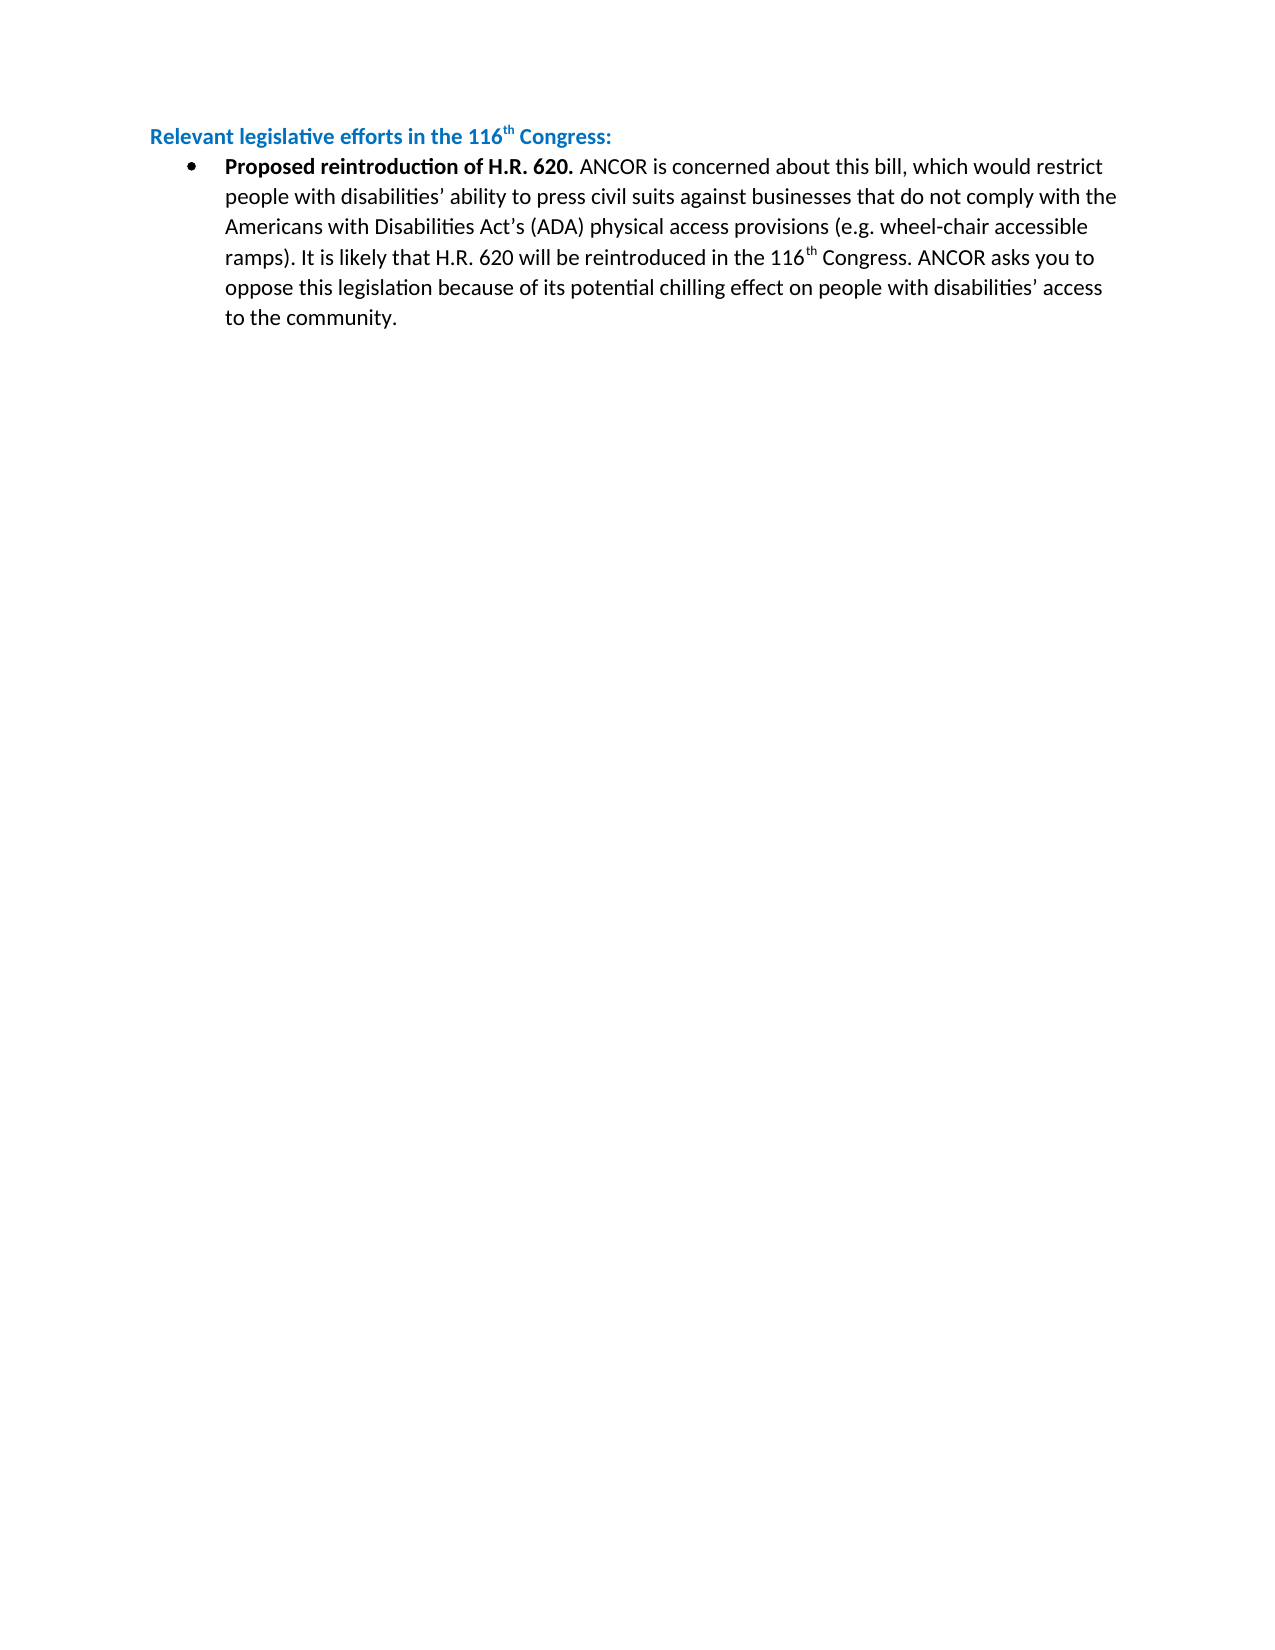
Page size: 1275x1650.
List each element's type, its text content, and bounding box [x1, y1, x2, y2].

text Relevant legislative efforts in the 116th Congress: [150, 122, 1125, 150]
list Proposed reintroduction of H.R. 620. ANCOR is concerned about this bill, which would restrict people with disabilities’ ability to press civil suits against businesses that do not comply with the Americans with Disabilities Act’s (ADA) physical access provisions (e.g. wheel-chair accessible ramps). It is likely that H.R. 620 will be reintroduced in the 116th Congress. ANCOR asks you to oppose this legislation because of its potential chilling effect on people with disabilities’ access to the community. [187, 152, 1125, 331]
